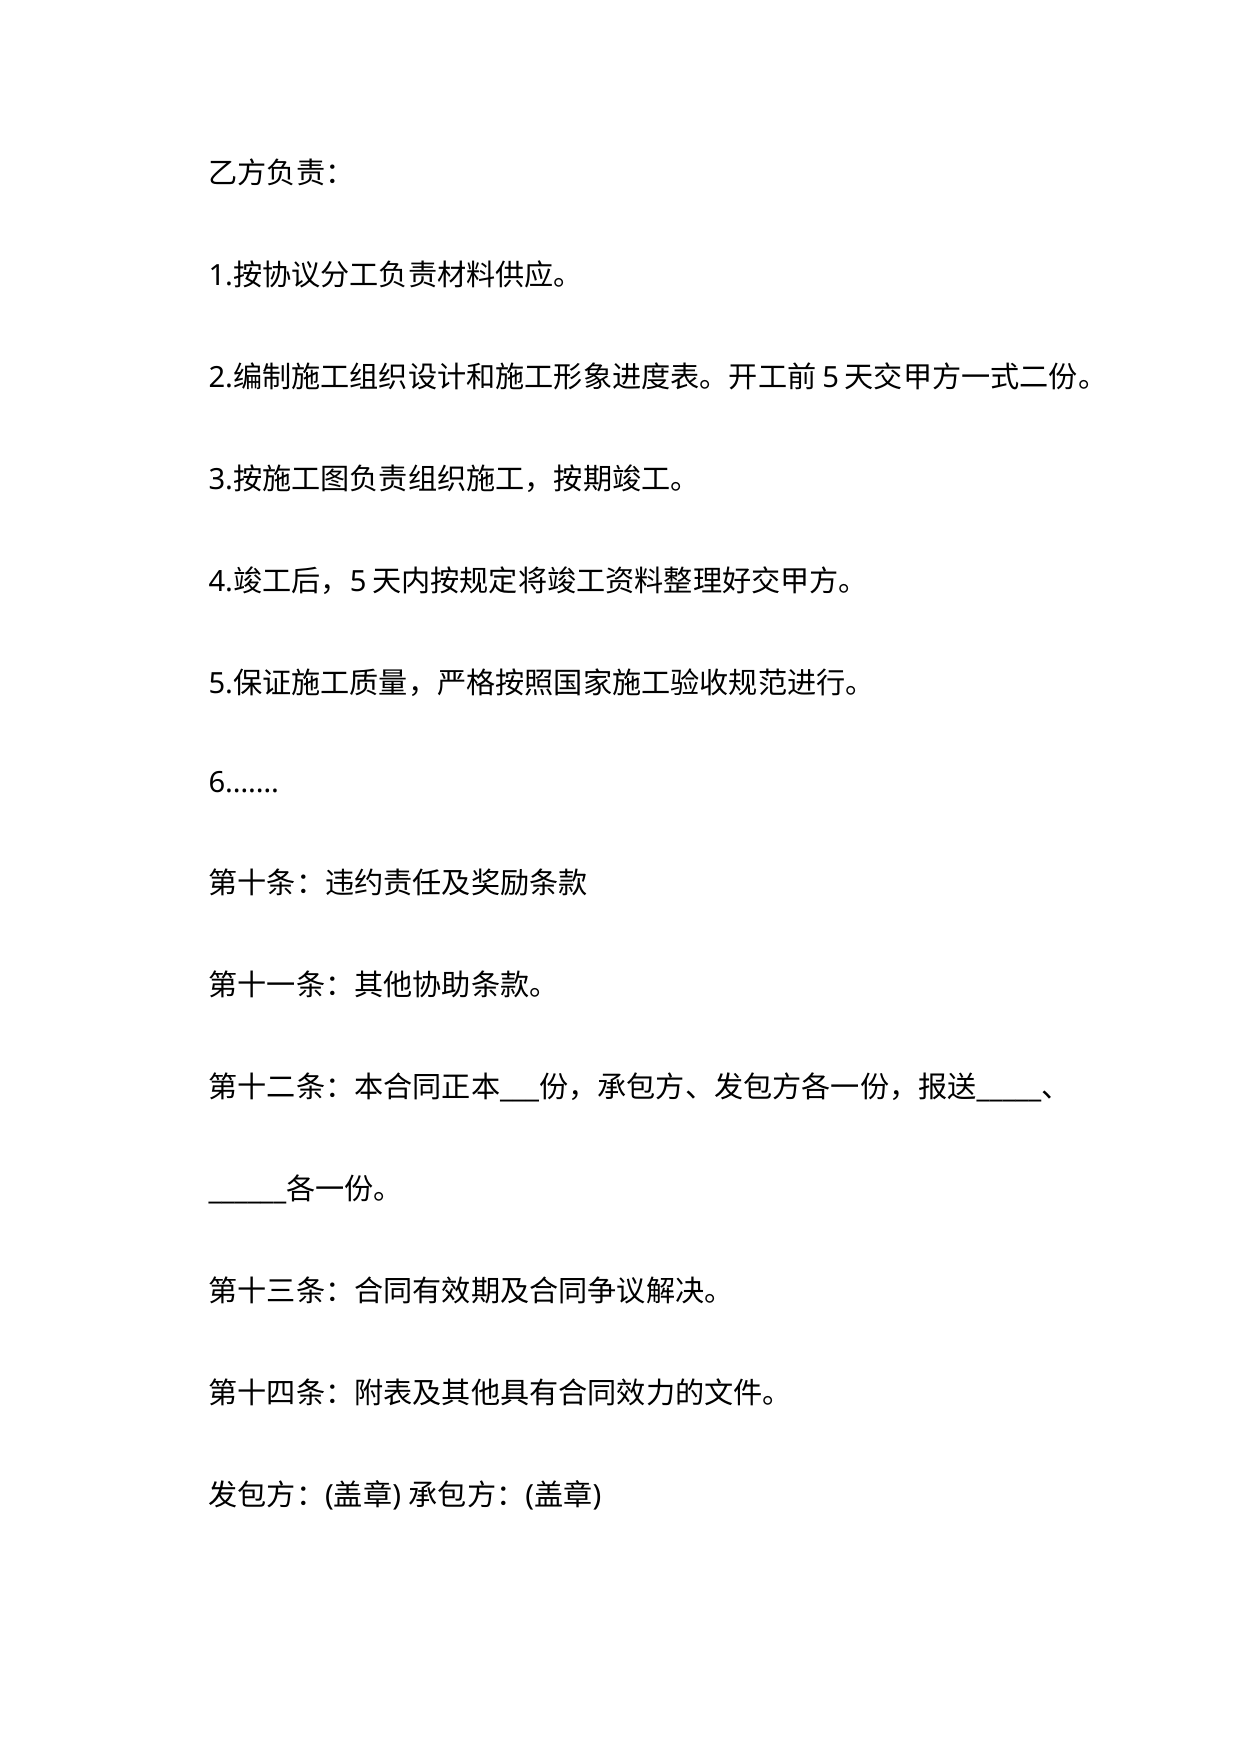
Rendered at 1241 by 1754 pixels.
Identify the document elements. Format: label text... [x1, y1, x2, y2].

text 3.按施工图负责组织施工，按期竣工。 [150, 456, 1090, 498]
text 5.保证施工质量，严格按照国家施工验收规范进行。 [150, 660, 1090, 702]
text 第十四条：附表及其他具有合同效力的文件。 [150, 1369, 1090, 1412]
text 4.竣工后，5天内按规定将竣工资料整理好交甲方。 [150, 558, 1090, 600]
text 第十一条：其他协助条款。 [150, 962, 1090, 1004]
text 乙方负责： [150, 150, 1090, 192]
text 1.按协议分工负责材料供应。 [150, 252, 1090, 294]
text 发包方：(盖章) 承包方：(盖章) [150, 1471, 1090, 1513]
text 2.编制施工组织设计和施工形象进度表。开工前5天交甲方一式二份。 [150, 354, 1090, 396]
text ______各一份。 [150, 1166, 1090, 1208]
text 6.…… [150, 762, 1090, 801]
text 第十条：违约责任及奖励条款 [150, 860, 1090, 902]
text 第十三条：合同有效期及合同争议解决。 [150, 1268, 1090, 1310]
text 第十二条：本合同正本___份，承包方、发包方各一份，报送_____、 [150, 1064, 1090, 1106]
